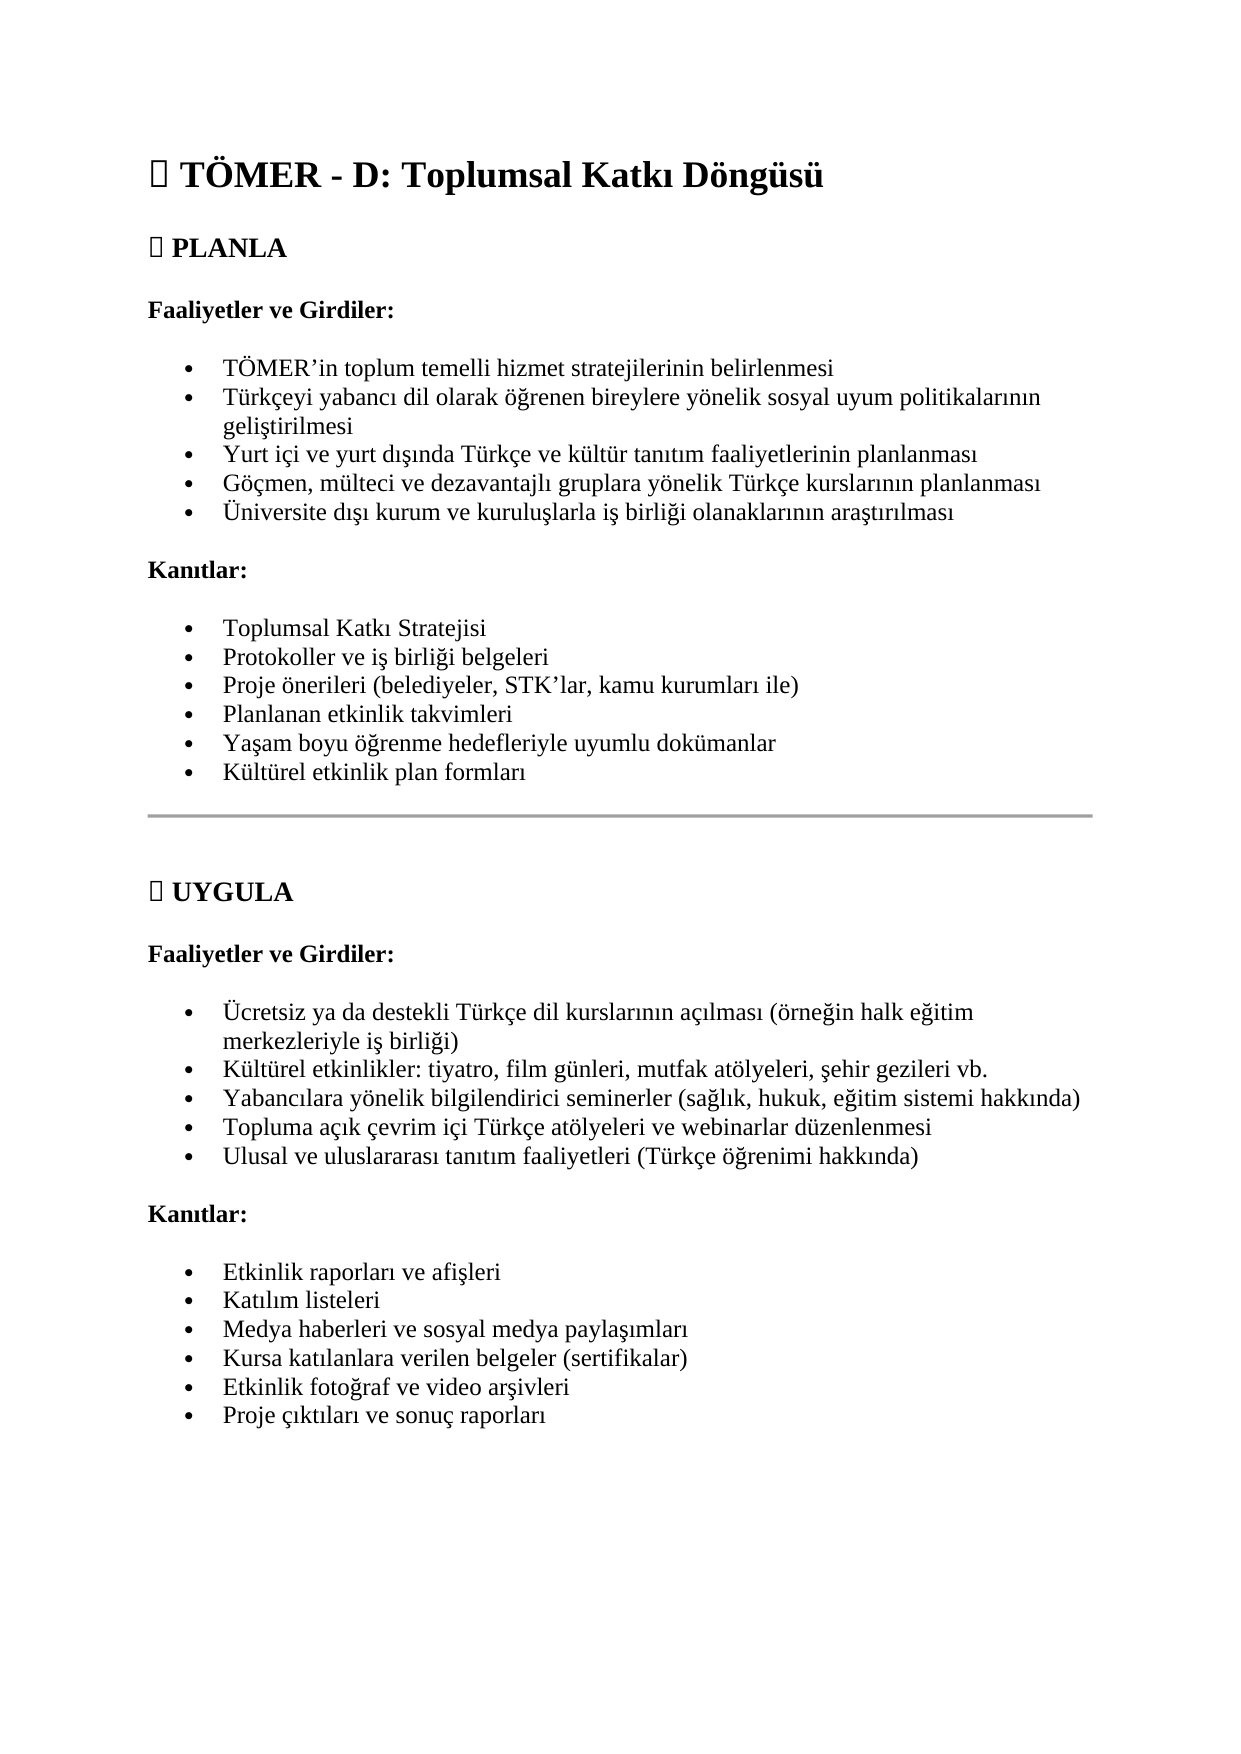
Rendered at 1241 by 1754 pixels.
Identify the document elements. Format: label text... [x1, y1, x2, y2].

list Topluma açık çevrim içi Türkçe atölyeleri ve webinarlar düzenlenmesi [185, 1112, 1093, 1141]
list Katılım listeleri [185, 1285, 1093, 1314]
list Protokoller ve iş birliği belgeleri [185, 642, 1093, 670]
text 🔷 TÖMER - D: Toplumsal Katkı Döngüsü [148, 148, 1093, 199]
list Kültürel etkinlikler: tiyatro, film günleri, mutfak atölyeleri, şehir gezileri vb. [185, 1054, 1093, 1083]
text Faaliyetler ve Girdiler: [148, 939, 1093, 968]
list Toplumsal Katkı Stratejisi [185, 613, 1093, 642]
list Yabancılara yönelik bilgilendirici seminerler (sağlık, hukuk, eğitim sistemi hakkında) [185, 1083, 1093, 1112]
text 🔹 PLANLA [148, 228, 1093, 266]
list Yaşam boyu öğrenme hedefleriyle uyumlu dokümanlar [185, 728, 1093, 757]
list Yurt içi ve yurt dışında Türkçe ve kültür tanıtım faaliyetlerinin planlanması [185, 439, 1093, 468]
list Kursa katılanlara verilen belgeler (sertifikalar) [185, 1343, 1093, 1372]
text Kanıtlar: [148, 555, 1093, 584]
list Planlanan etkinlik takvimleri [185, 699, 1093, 728]
list TÖMER’in toplum temelli hizmet stratejilerinin belirlenmesi [185, 353, 1093, 382]
list Türkçeyi yabancı dil olarak öğrenen bireylere yönelik sosyal uyum politikalarının geliştirilmesi [185, 382, 1093, 439]
list Etkinlik raporları ve afişleri [185, 1257, 1093, 1285]
text Kanıtlar: [148, 1199, 1093, 1227]
list Kültürel etkinlik plan formları [185, 757, 1093, 785]
list Ücretsiz ya da destekli Türkçe dil kurslarının açılması (örneğin halk eğitim merkezleriyle iş birliği) [185, 997, 1093, 1054]
text Faaliyetler ve Girdiler: [148, 295, 1093, 324]
list Üniversite dışı kurum ve kuruluşlarla iş birliği olanaklarının araştırılması [185, 497, 1093, 526]
list Ulusal ve uluslararası tanıtım faaliyetleri (Türkçe öğrenimi hakkında) [185, 1141, 1093, 1169]
list Göçmen, mülteci ve dezavantajlı gruplara yönelik Türkçe kurslarının planlanması [185, 468, 1093, 497]
text 🔹 UYGULA [148, 872, 1093, 910]
list Proje çıktıları ve sonuç raporları [185, 1400, 1093, 1429]
list Medya haberleri ve sosyal medya paylaşımları [185, 1314, 1093, 1343]
list Proje önerileri (belediyeler, STK’lar, kamu kurumları ile) [185, 670, 1093, 699]
list Etkinlik fotoğraf ve video arşivleri [185, 1372, 1093, 1400]
